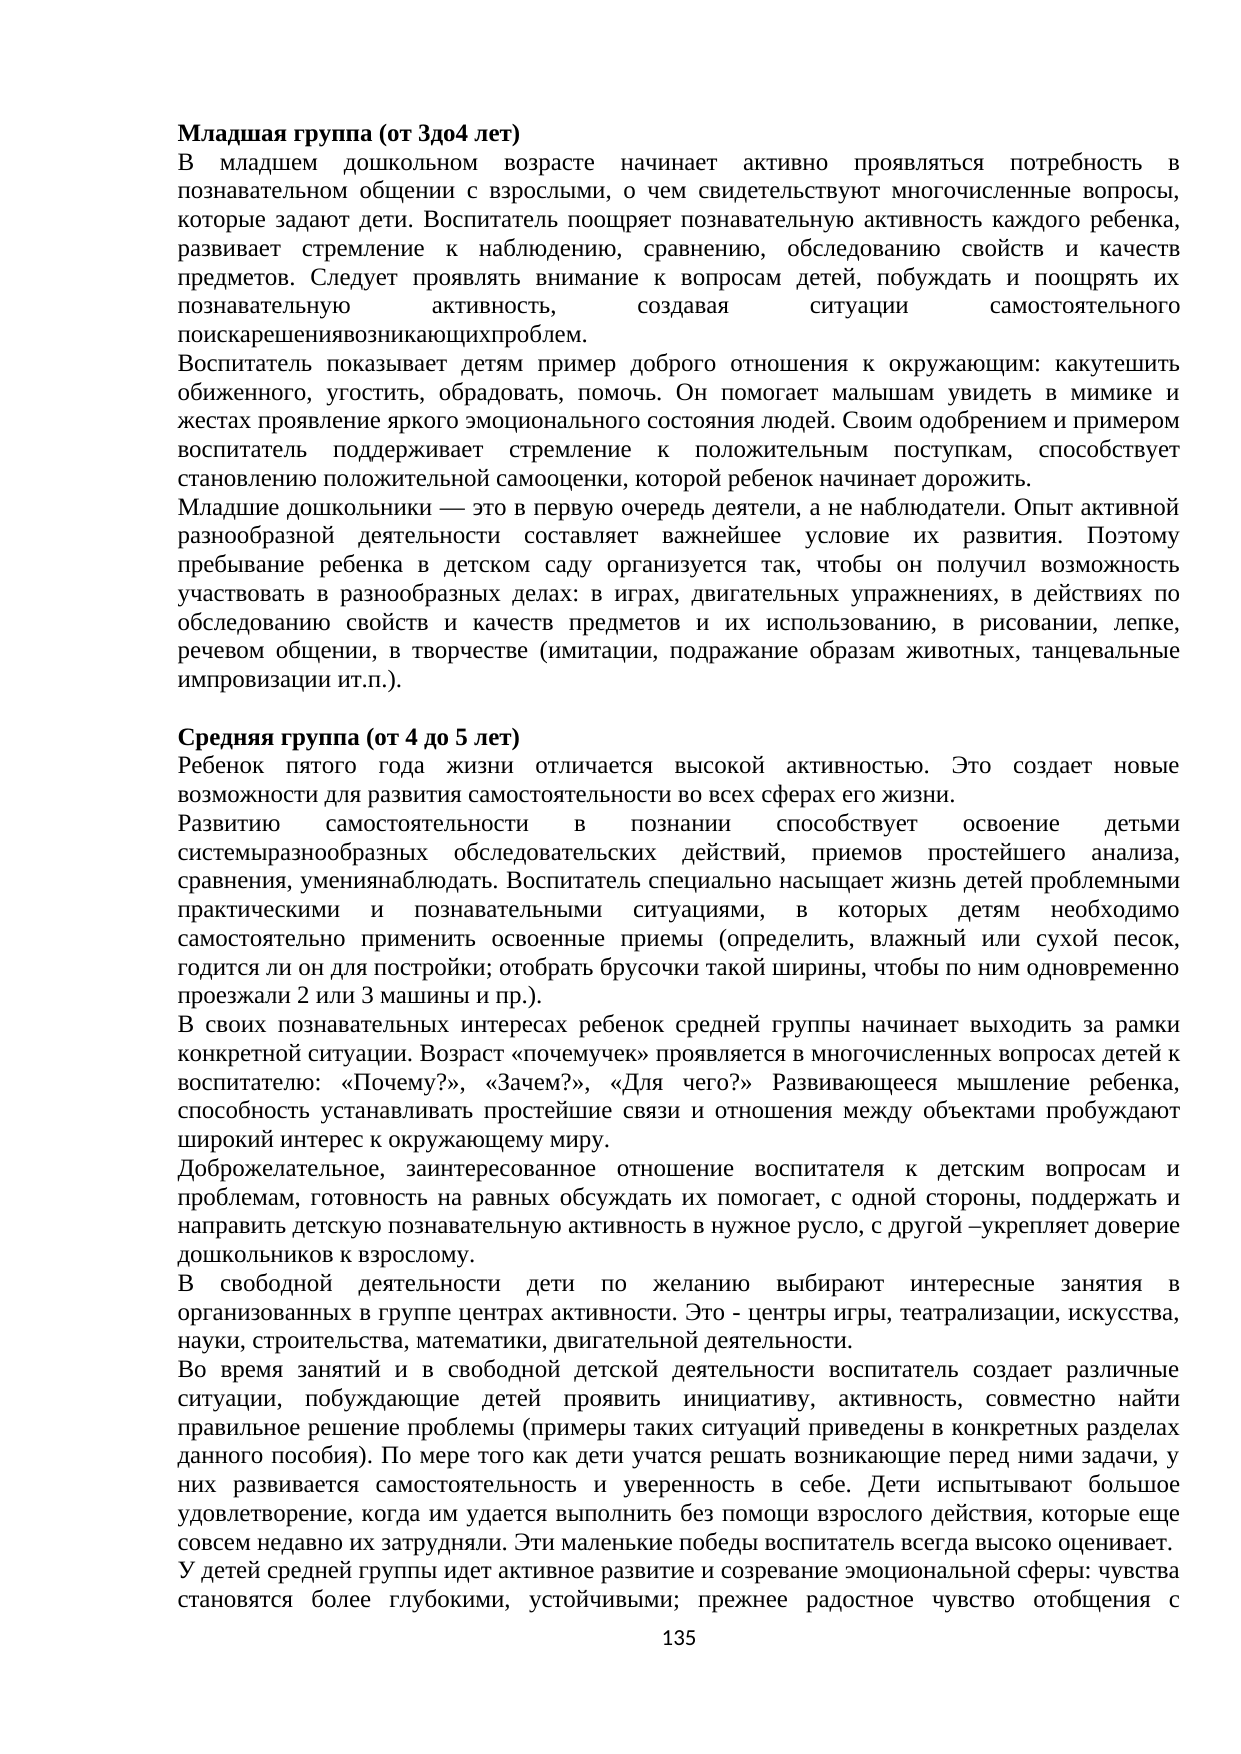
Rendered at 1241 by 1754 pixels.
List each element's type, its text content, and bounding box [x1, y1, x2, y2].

text В младшем дошкольном возрасте начинает активно проявляться потребность в познавательном общении с взрослыми, о чем свидетельствуют многочисленные вопросы, которые задают дети. Воспитатель поощряет познавательную активность каждого ребенка, развивает стремление к наблюдению, сравнению, обследованию свойств и качеств предметов. Следует проявлять внимание к вопросам детей, побуждать и поощрять их познавательную активность, создавая ситуации самостоятельного поискарешениявозникающихпроблем. [177, 147, 1181, 348]
text В свободной деятельности дети по желанию выбирают интересные занятия в организованных в группе центрах активности. Это - центры игры, театрализации, искусства, науки, строительства, математики, двигательной деятельности. [177, 1268, 1181, 1354]
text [177, 1556, 1181, 1613]
text Младшие дошкольники — это в первую очередь деятели, а не наблюдатели. Опыт активной разнообразной деятельности составляет важнейшее условие их развития. Поэтому пребывание ребенка в детском саду организуется так, чтобы он получил возможность участвовать в разнообразных делах: в играх, двигательных упражнениях, в действиях по обследованию свойств и качеств предметов и их использованию, в рисовании, лепке, речевом общении, в творчестве (имитации, подражание образам животных, танцевальные импровизации ит.п.). [177, 492, 1181, 693]
text Развитию самостоятельности в познании способствует освоение детьми системыразнообразных обследовательских действий, приемов простейшего анализа, сравнения, умениянаблюдать. Воспитатель специально насыщает жизнь детей проблемными практическими и познавательными ситуациями, в которых детям необходимо самостоятельно применить освоенные приемы (определить, влажный или сухой песок, годится ли он для постройки; отобрать брусочки такой ширины, чтобы по ним одновременно проезжали 2 или 3 машины и пр.). [177, 808, 1181, 1009]
text В своих познавательных интересах ребенок средней группы начинает выходить за рамки конкретной ситуации. Возраст «почемучек» проявляется в многочисленных вопросах детей к воспитателю: «Почему?», «Зачем?», «Для чего?» Развивающееся мышление ребенка, способность устанавливать простейшие связи и отношения между объектами пробуждают широкий интерес к окружающему миру. [177, 1009, 1181, 1153]
text Воспитатель показывает детям пример доброго отношения к окружающим: какутешить обиженного, угостить, обрадовать, помочь. Он помогает малышам увидеть в мимике и жестах проявление яркого эмоционального состояния людей. Своим одобрением и примером воспитатель поддерживает стремление к положительным поступкам, способствует становлению положительной самооценки, которой ребенок начинает дорожить. [177, 348, 1181, 492]
text Средняя группа (от 4 до 5 лет) [177, 722, 1181, 751]
text Младшая группа (от 3до4 лет) [177, 118, 1181, 147]
text Доброжелательное, заинтересованное отношение воспитателя к детским вопросам и проблемам, готовность на равных обсуждать их помогает, с одной стороны, поддержать и направить детскую познавательную активность в нужное русло, с другой –укрепляет доверие дошкольников к взрослому. [177, 1153, 1181, 1268]
text Во время занятий и в свободной детской деятельности воспитатель создает различные ситуации, побуждающие детей проявить инициативу, активность, совместно найти правильное решение проблемы (примеры таких ситуаций приведены в конкретных разделах данного пособия). По мере того как дети учатся решать возникающие перед ними задачи, у них развивается самостоятельность и уверенность в себе. Дети испытывают большое удовлетворение, когда им удается выполнить без помощи взрослого действия, которые еще совсем недавно их затрудняли. Эти маленькие победы воспитатель всегда высоко оценивает. [177, 1354, 1181, 1556]
text Ребенок пятого года жизни отличается высокой активностью. Это создает новые возможности для развития самостоятельности во всех сферах его жизни. [177, 751, 1181, 808]
